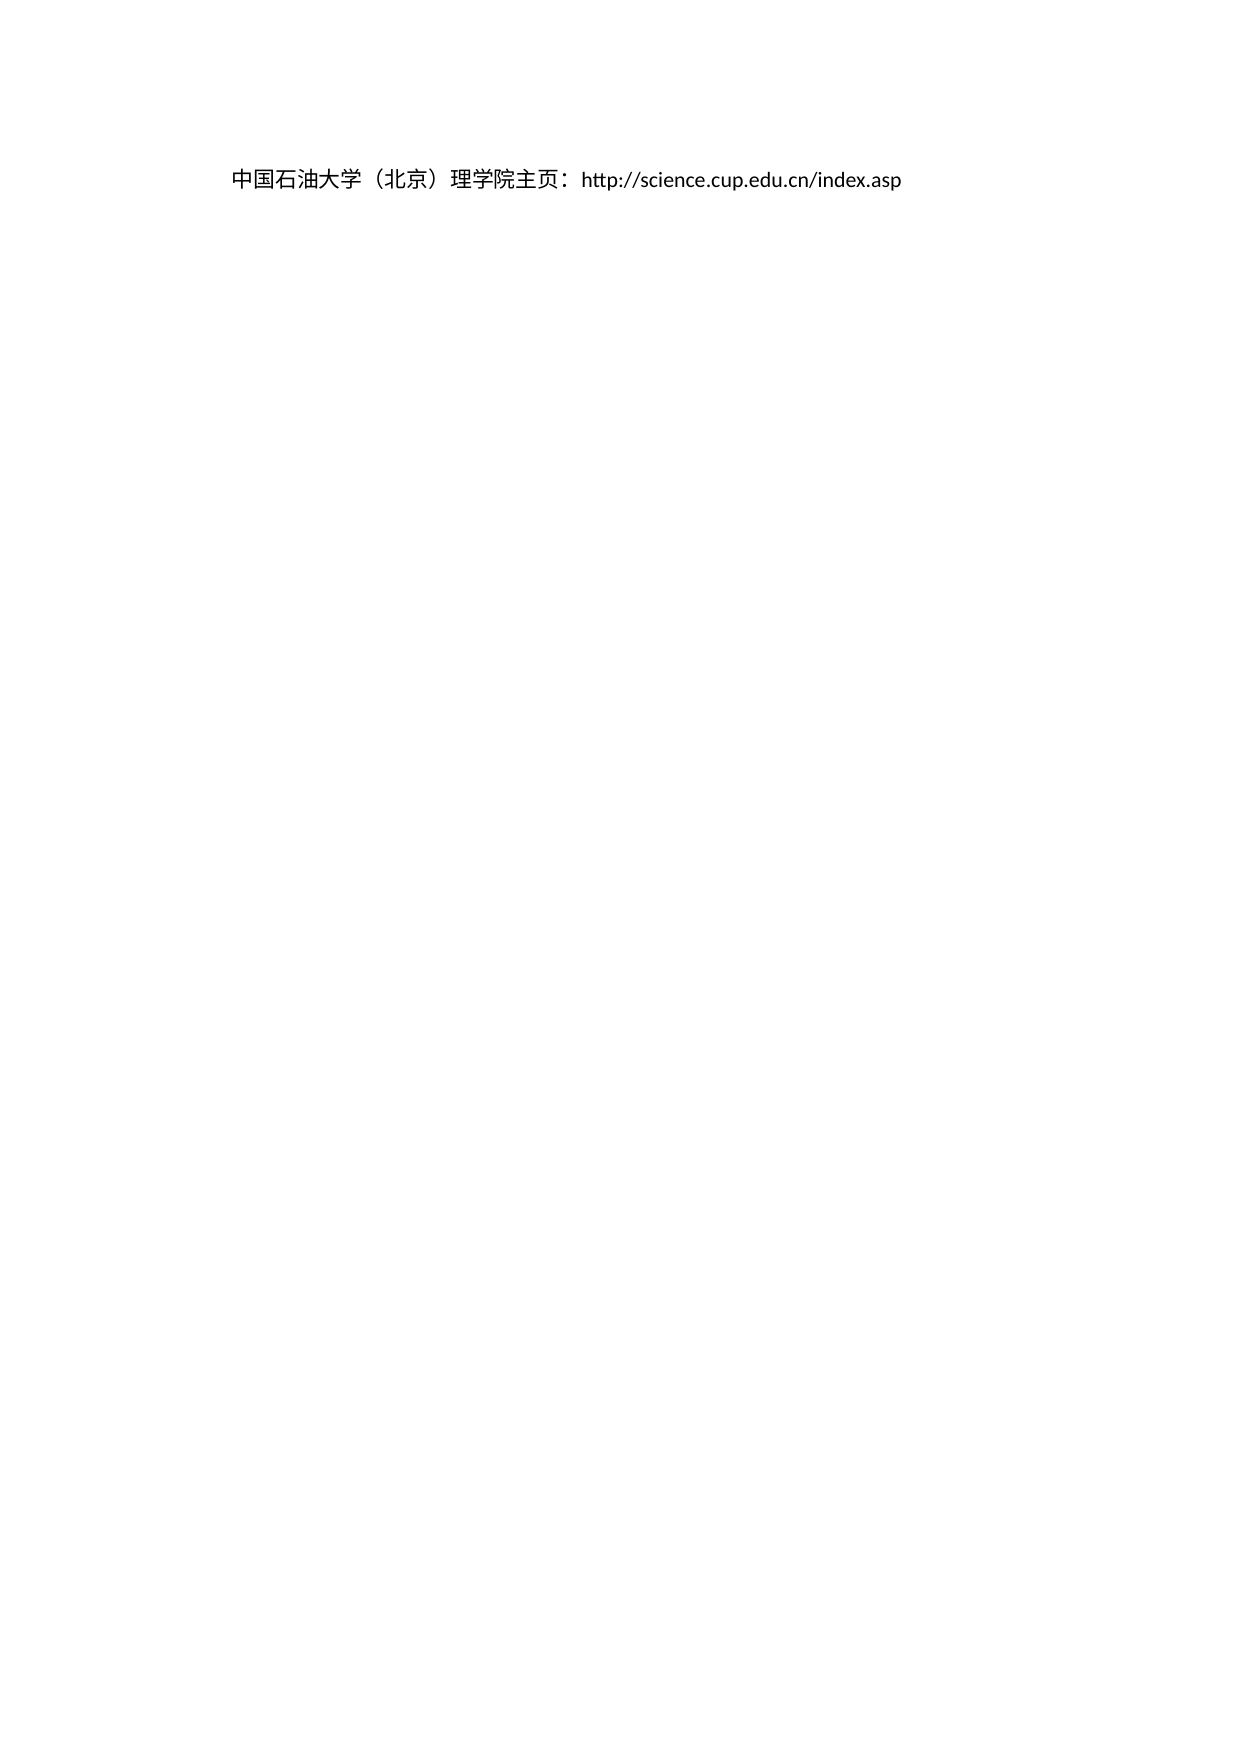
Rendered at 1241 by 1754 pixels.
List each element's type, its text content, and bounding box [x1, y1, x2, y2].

list 中国石油大学（北京）理学院主页：http://science.cup.edu.cn/index.asp [231, 162, 1053, 194]
